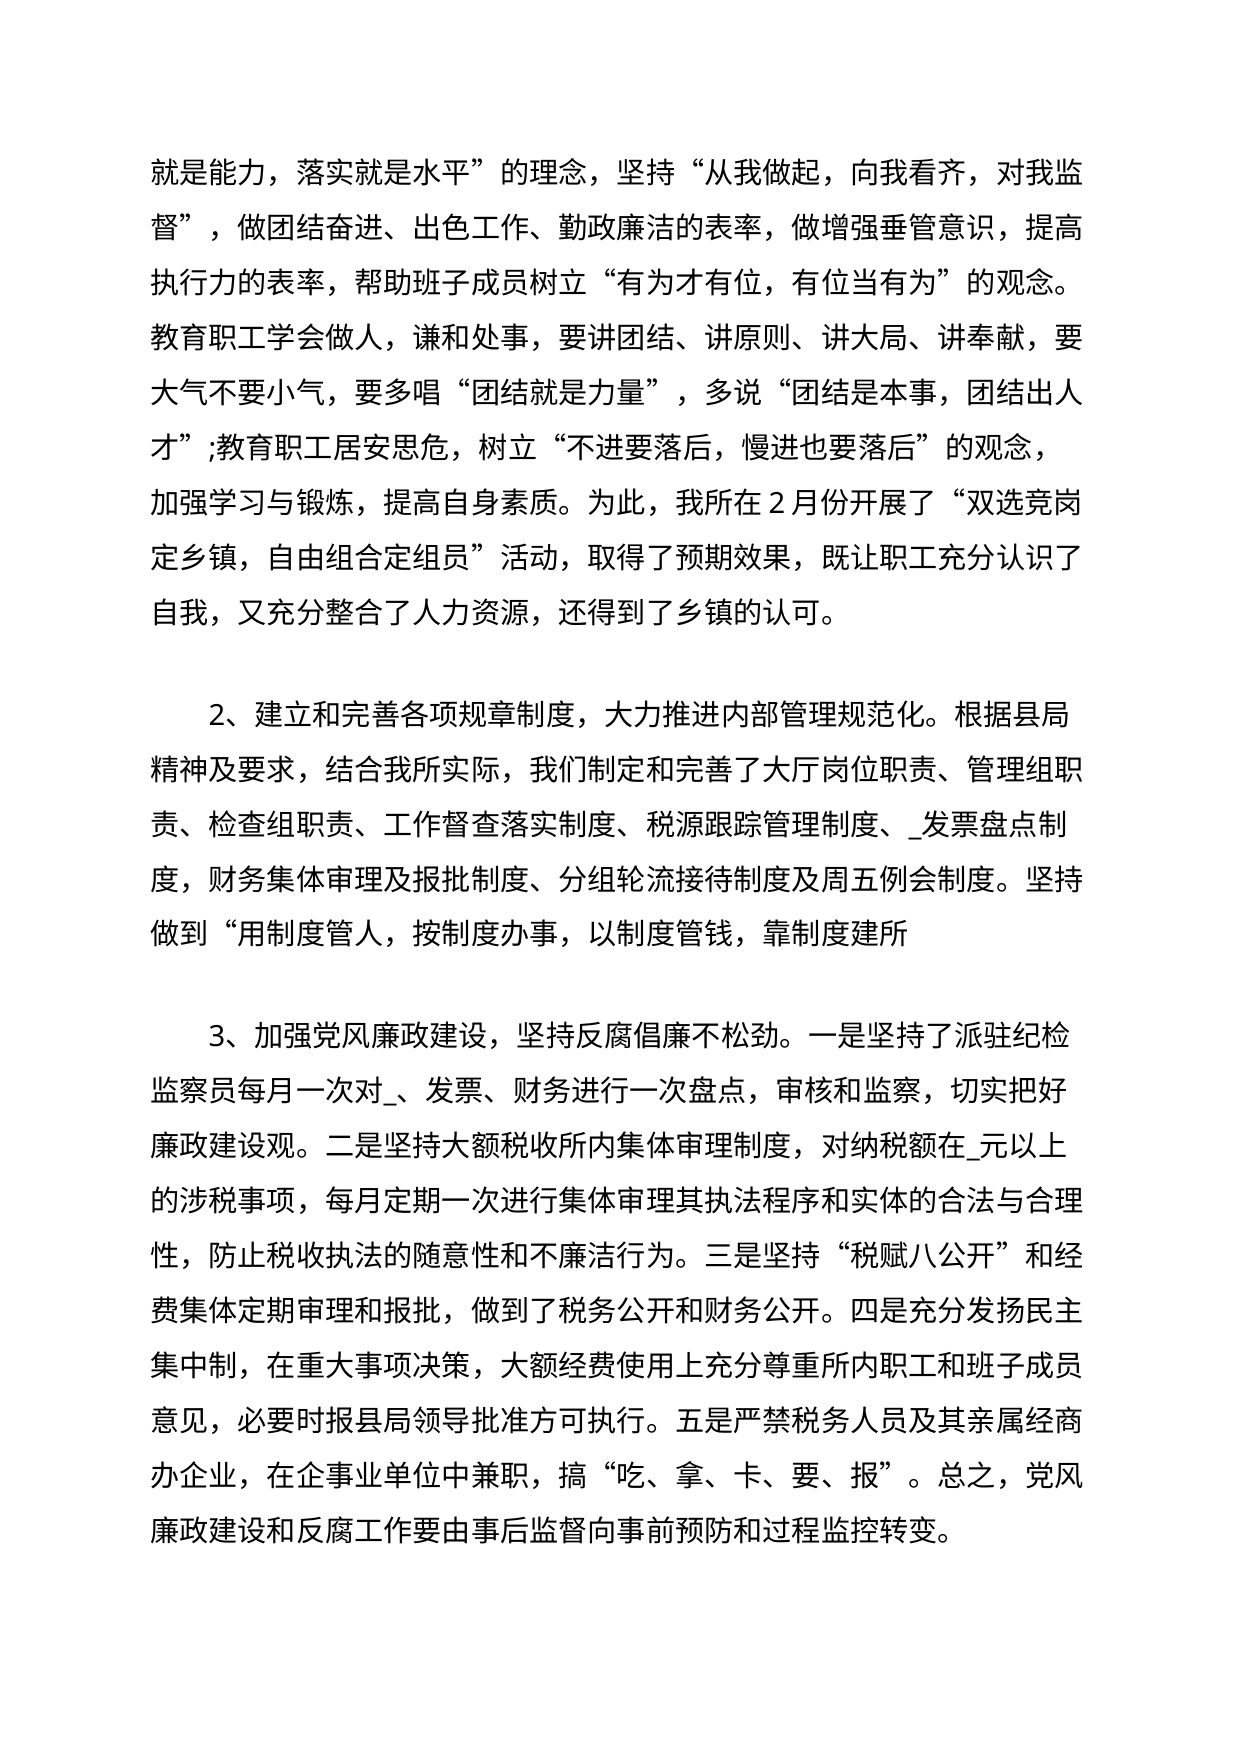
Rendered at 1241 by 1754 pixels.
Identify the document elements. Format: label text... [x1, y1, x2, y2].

text 2、建立和完善各项规章制度，大力推进内部管理规范化。根据县局精神及要求，结合我所实际，我们制定和完善了大厅岗位职责、管理组职责、检查组职责、工作督查落实制度、税源跟踪管理制度、_发票盘点制度，财务集体审理及报批制度、分组轮流接待制度及周五例会制度。坚持做到“用制度管人，按制度办事，以制度管钱，靠制度建所 [150, 691, 1090, 953]
text 3、加强党风廉政建设，坚持反腐倡廉不松劲。一是坚持了派驻纪检监察员每月一次对_、发票、财务进行一次盘点，审核和监察，切实把好廉政建设观。二是坚持大额税收所内集体审理制度，对纳税额在_元以上的涉税事项，每月定期一次进行集体审理其执法程序和实体的合法与合理性，防止税收执法的随意性和不廉洁行为。三是坚持“税赋八公开”和经费集体定期审理和报批，做到了税务公开和财务公开。四是充分发扬民主集中制，在重大事项决策，大额经费使用上充分尊重所内职工和班子成员意见，必要时报县局领导批准方可执行。五是严禁税务人员及其亲属经商办企业，在企事业单位中兼职，搞“吃、拿、卡、要、报”。总之，党风廉政建设和反腐工作要由事后监督向事前预防和过程监控转变。 [150, 1013, 1090, 1549]
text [150, 150, 1090, 632]
